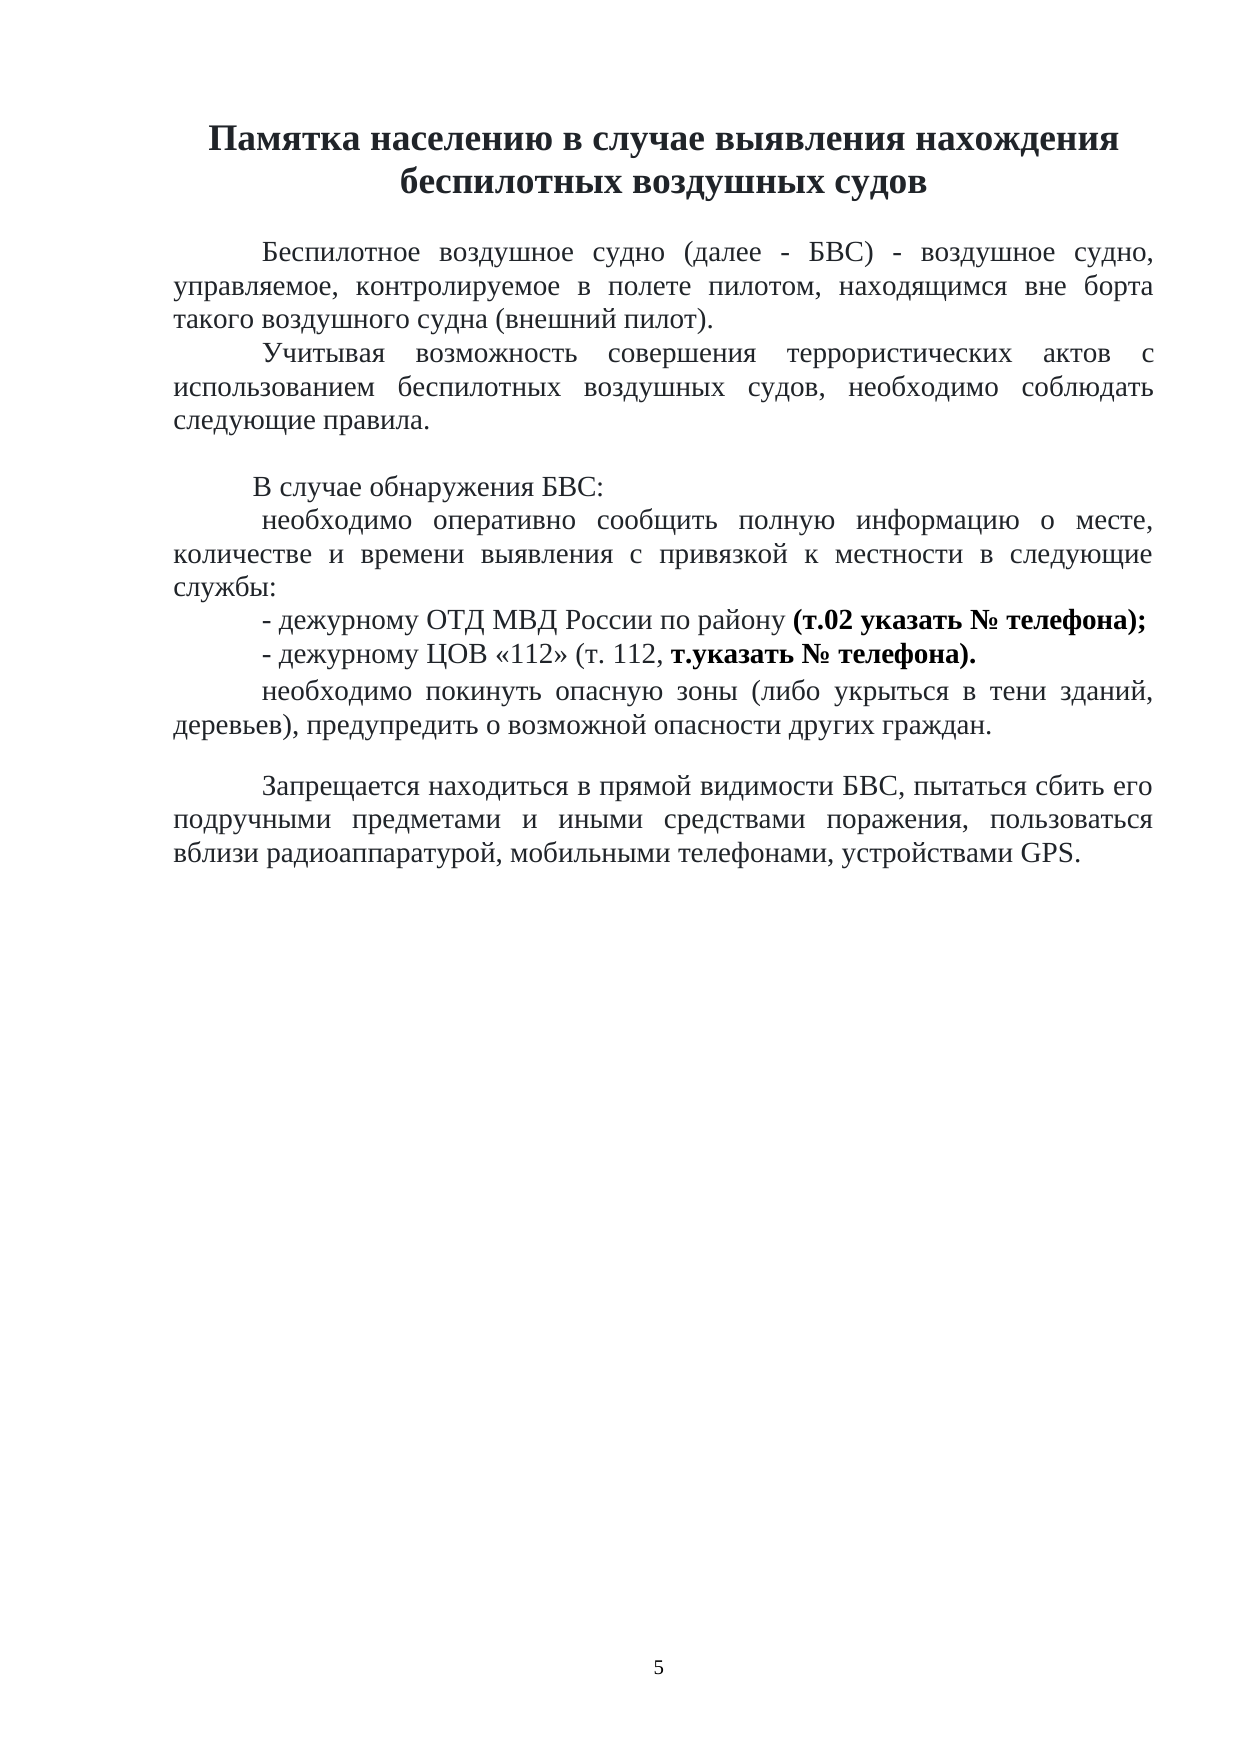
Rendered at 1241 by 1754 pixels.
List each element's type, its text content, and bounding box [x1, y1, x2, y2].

text необходимо оперативно сообщить полную информацию о месте, количестве и времени выявления с привязкой к местности в следующие службы: [173, 502, 1154, 603]
list дежурному ЦОВ «112» (т. 112, т.указать № телефона). [262, 637, 1240, 670]
text Учитывая возможность совершения террористических актов с использованием беспилотных воздушных судов, необходимо соблюдать следующие правила. [173, 335, 1155, 436]
text Беспилотное воздушное судно (далее - БВС) - воздушное судно, управляемое, контролируемое в полете пилотом, находящимся вне борта такого воздушного судна (внешний пилот). [173, 234, 1154, 335]
list дежурному ОТД МВД России по району (т.02 указать № телефона); [262, 603, 1240, 637]
text необходимо покинуть опасную зоны (либо укрыться в тени зданий, деревьев), предупредить о возможной опасности других граждан. [173, 673, 1154, 741]
text Памятка населению в случае выявления нахождения беспилотных воздушных судов [208, 116, 1240, 202]
text В случае обнаружения БВС: [177, 470, 1240, 502]
text Запрещается находиться в прямой видимости БВС, пытаться сбить его подручными предметами и иными средствами поражения, пользоваться вблизи радиоаппаратурой, мобильными телефонами, устройствами GPS. [173, 768, 1154, 868]
